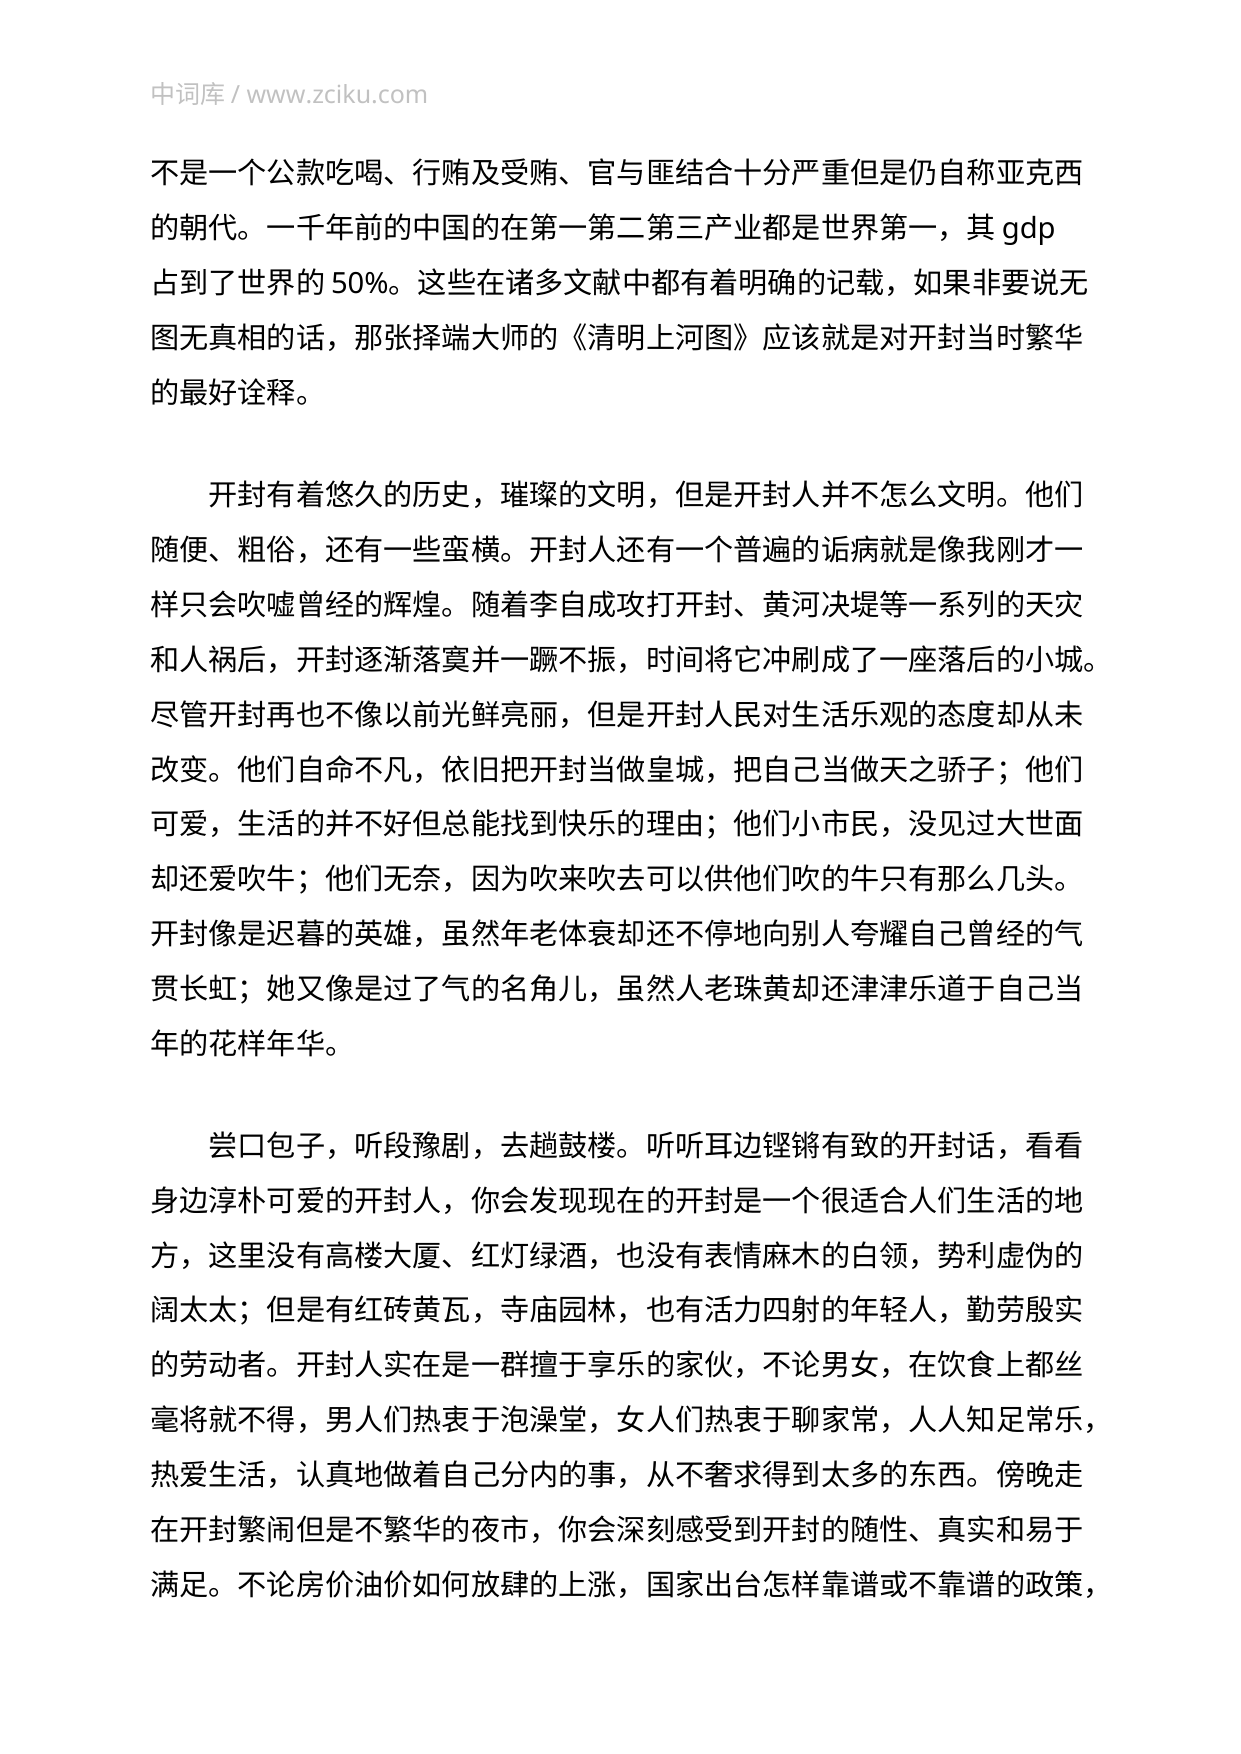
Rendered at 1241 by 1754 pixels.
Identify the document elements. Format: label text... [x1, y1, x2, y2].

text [150, 150, 1090, 412]
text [150, 1122, 1090, 1604]
text 开封有着悠久的历史，璀璨的文明，但是开封人并不怎么文明。他们随便、粗俗，还有一些蛮横。开封人还有一个普遍的诟病就是像我刚才一样只会吹嘘曾经的辉煌。随着李自成攻打开封、黄河决堤等一系列的天灾和人祸后，开封逐渐落寞并一蹶不振，时间将它冲刷成了一座落后的小城。尽管开封再也不像以前光鲜亮丽，但是开封人民对生活乐观的态度却从未改变。他们自命不凡，依旧把开封当做皇城，把自己当做天之骄子；他们可爱，生活的并不好但总能找到快乐的理由；他们小市民，没见过大世面却还爱吹牛；他们无奈，因为吹来吹去可以供他们吹的牛只有那么几头。开封像是迟暮的英雄，虽然年老体衰却还不停地向别人夸耀自己曾经的气贯长虹；她又像是过了气的名角儿，虽然人老珠黄却还津津乐道于自己当年的花样年华。 [150, 472, 1090, 1063]
